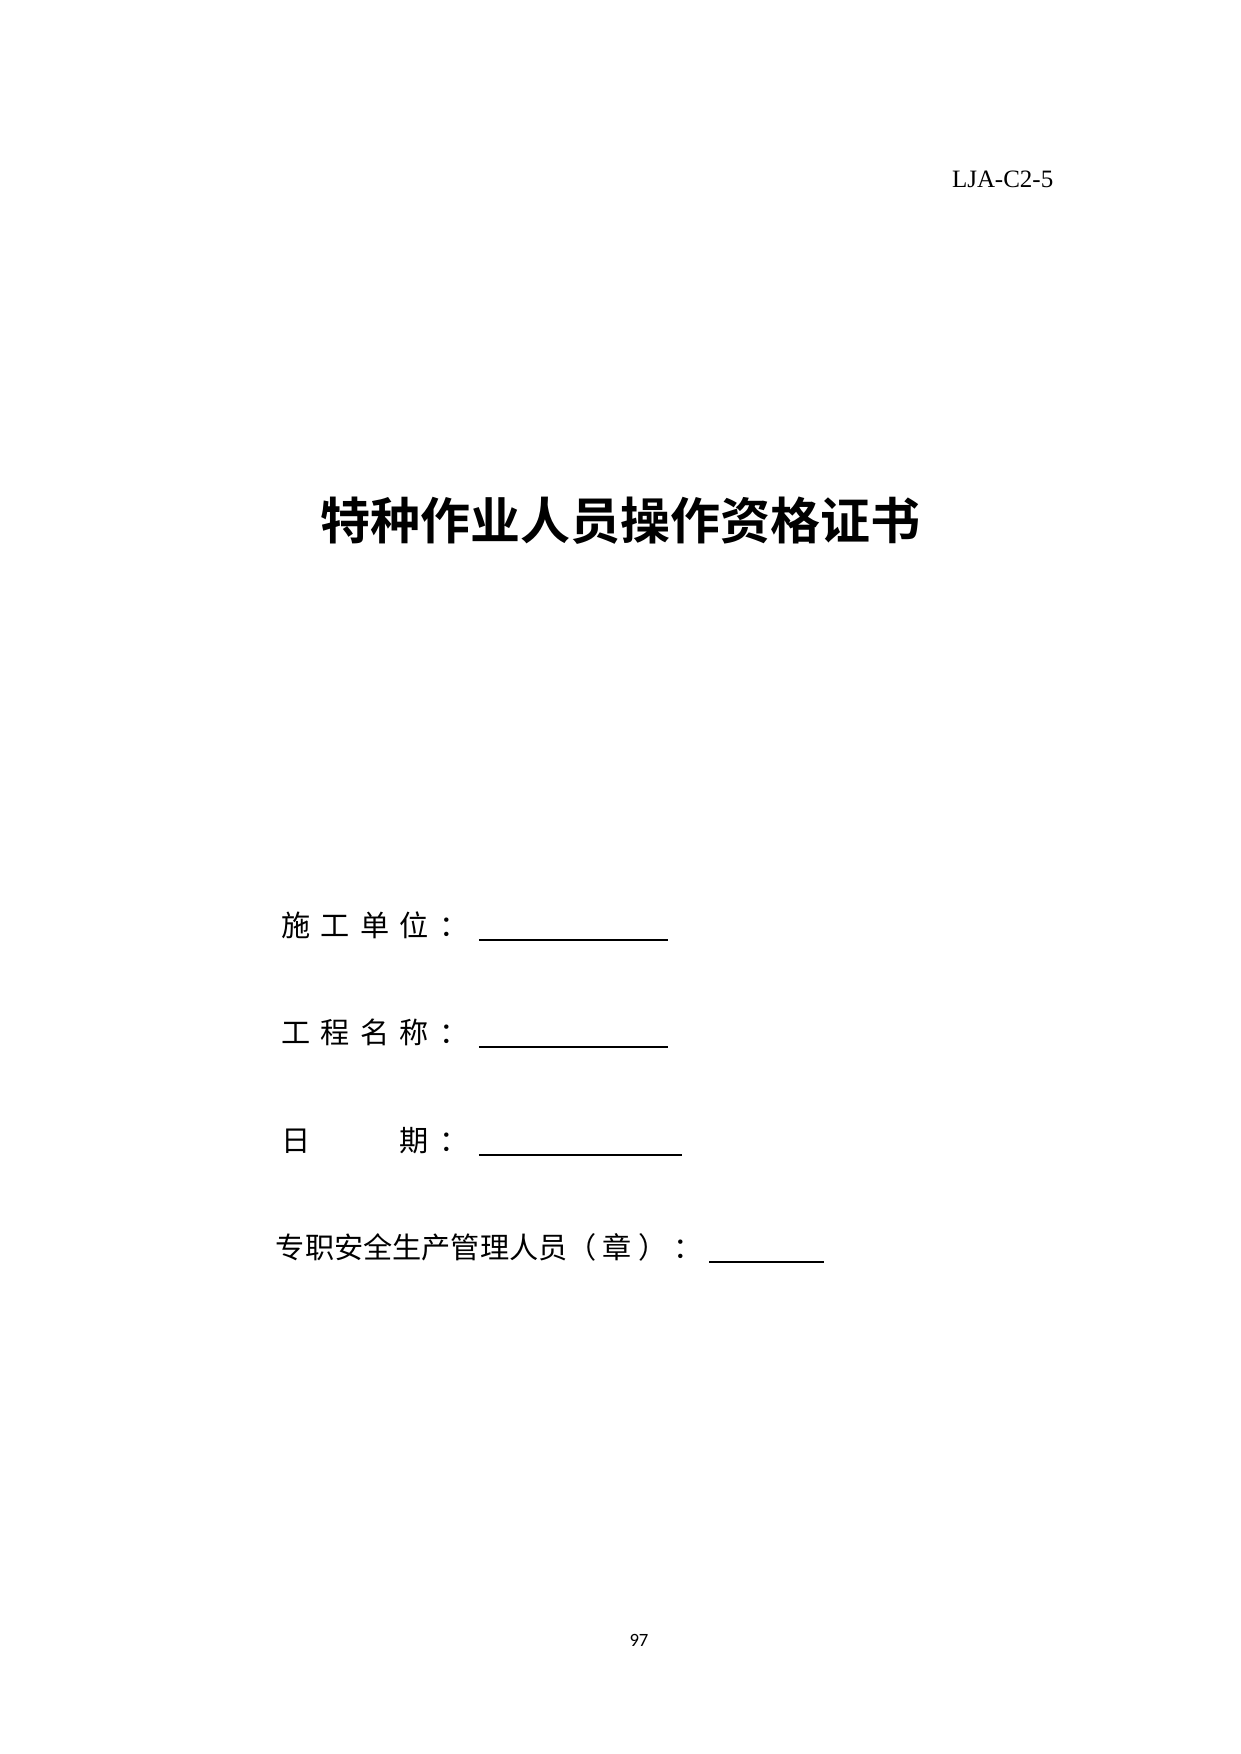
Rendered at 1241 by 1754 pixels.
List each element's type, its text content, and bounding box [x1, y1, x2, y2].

subtitle LJA-C2-5 [187, 162, 1053, 194]
text 专职安全生产管理人员（章）： [187, 1213, 1053, 1278]
text 施工单位： [187, 891, 1053, 956]
text 工程名称： [187, 999, 1053, 1064]
text 特种作业人员操作资格证书 [187, 469, 1053, 566]
text 日 期： [187, 1106, 1053, 1171]
